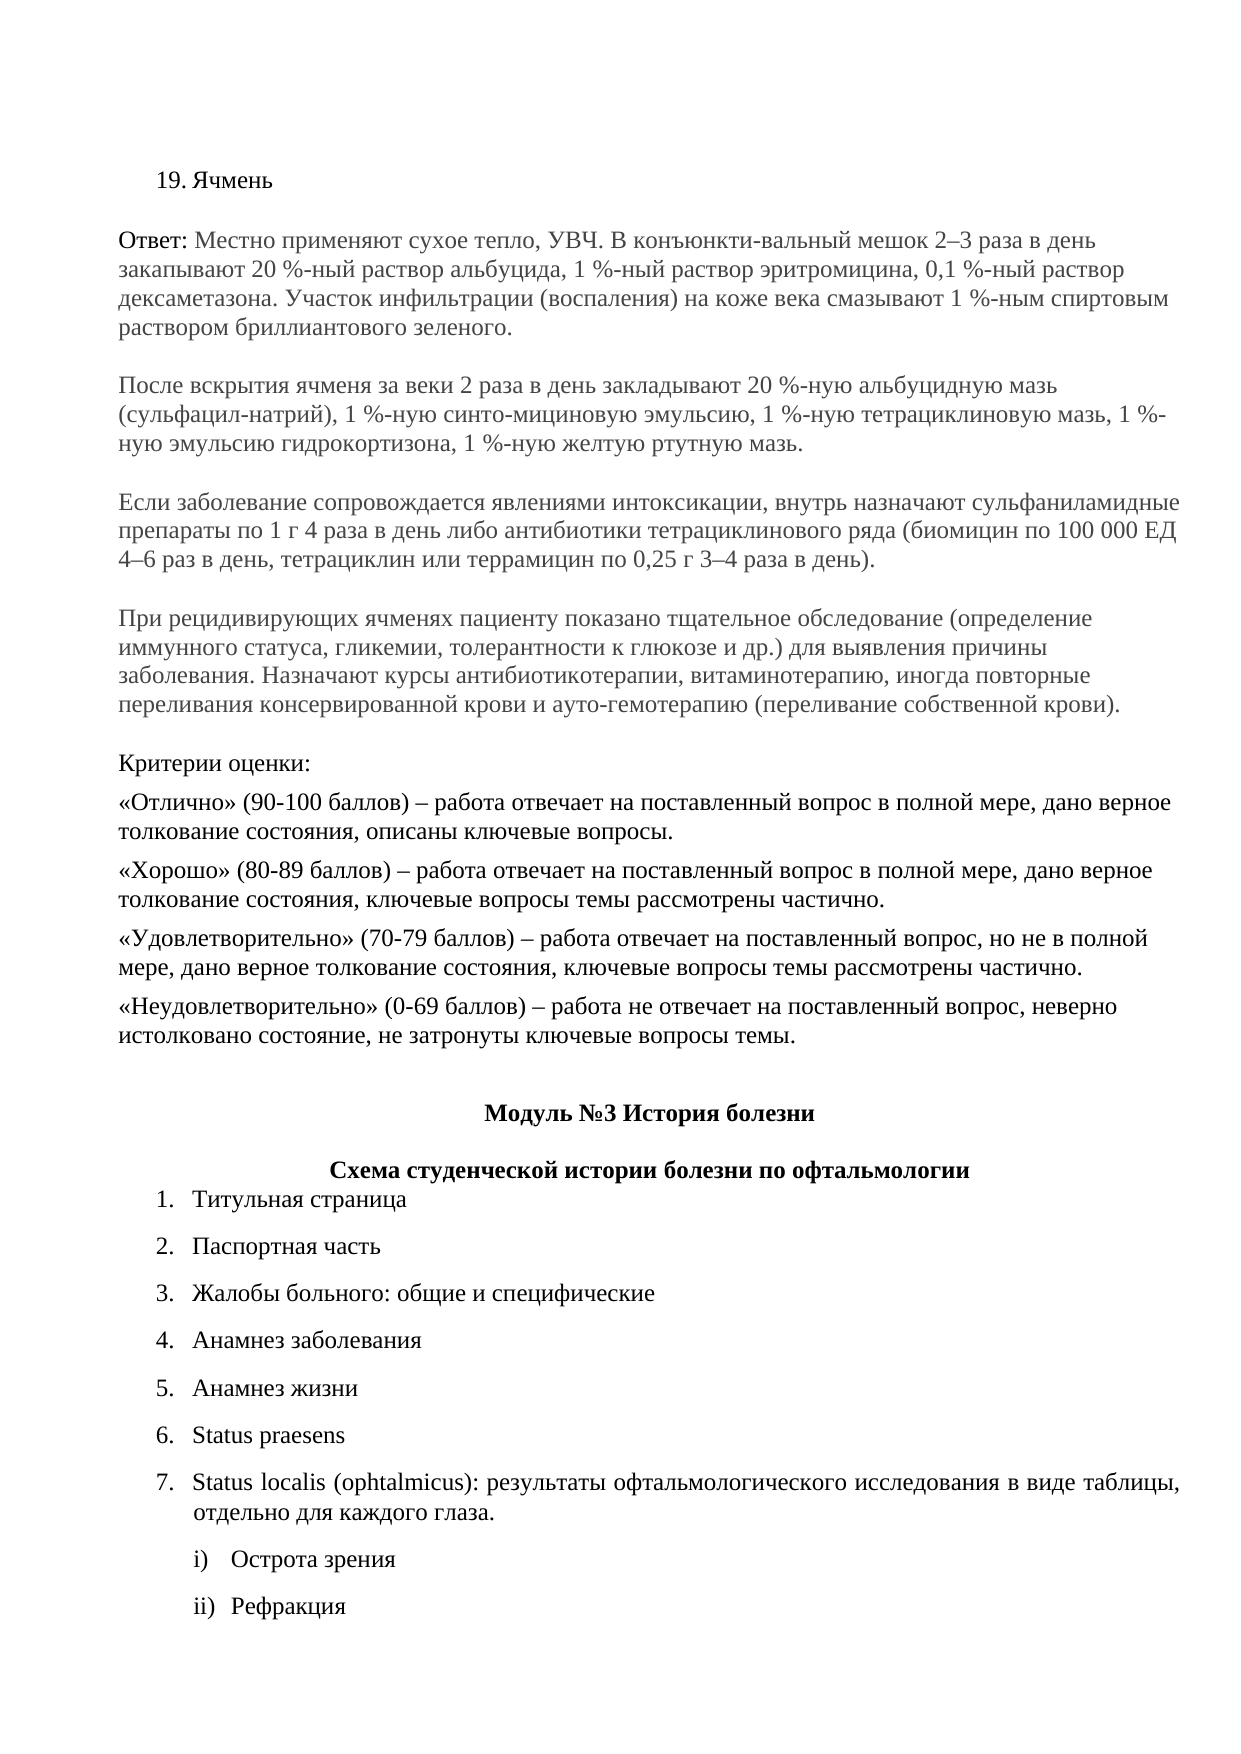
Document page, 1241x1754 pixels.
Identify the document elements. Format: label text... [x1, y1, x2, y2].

text При рецидивирующих ячменях пациенту показано тщательное обследование (определение иммунного статуса, гликемии, толерантности к глюкозе и др.) для выявления причины заболевания. Назначают курсы антибиотикотерапии, витаминотерапию, иногда повторные переливания консервированной крови и ауто-гемотерапию (переливание собственной крови). [118, 603, 1181, 718]
list Анамнез заболевания [156, 1326, 1181, 1354]
list Титульная страница [156, 1184, 1181, 1213]
list Ячмень [156, 165, 1181, 194]
list Жалобы больного: общие и специфические [156, 1278, 1181, 1307]
list Рефракция [193, 1591, 1181, 1620]
text Схема студенческой истории болезни по офтальмологии [118, 1156, 1181, 1184]
text «Удовлетворительно» (70-79 баллов) – работа отвечает на поставленный вопрос, но не в полной мере, дано верное толкование состояния, ключевые вопросы темы рассмотрены частично. [118, 923, 1181, 981]
text После вскрытия ячменя за веки 2 раза в день закладывают 20 %-ную альбуцидную мазь (сульфацил-натрий), 1 %-ную синто-мициновую эмульсию, 1 %-ную тетрациклиновую мазь, 1 %-ную эмульсию гидрокортизона, 1 %-ную желтую ртутную мазь. [118, 371, 1181, 457]
list Status localis (ophtalmicus): результаты офтальмологического исследования в виде таблицы, отдельно для каждого глаза. [156, 1467, 1181, 1526]
list Анамнез жизни [156, 1373, 1181, 1401]
text «Неудовлетворительно» (0-69 баллов) – работа не отвечает на поставленный вопрос, неверно истолковано состояние, не затронуты ключевые вопросы темы. [118, 991, 1181, 1048]
text Если заболевание сопровождается явлениями интоксикации, внутрь назначают сульфаниламидные препараты по 1 г 4 раза в день либо антибиотики тетрациклинового ряда (биомицин по 100 000 ЕД 4–6 раз в день, тетрациклин или террамицин по 0,25 г 3–4 раза в день). [118, 487, 1181, 573]
text Модуль №3 История болезни [118, 1098, 1181, 1127]
list Острота зрения [193, 1544, 1181, 1573]
list Status praesens [156, 1420, 1181, 1448]
text «Хорошо» (80-89 баллов) – работа отвечает на поставленный вопрос в полной мере, дано верное толкование состояния, ключевые вопросы темы рассмотрены частично. [118, 855, 1181, 913]
text Ответ: Местно применяют сухое тепло, УВЧ. В конъюнкти-вальный мешок 2–3 раза в день закапывают 20 %-ный раствор альбуцида, 1 %-ный раствор эритромицина, 0,1 %-ный раствор дексаметазона. Участок инфильтрации (воспаления) на коже века смазывают 1 %-ным спиртовым раствором бриллиантового зеленого. [118, 226, 1181, 341]
text Критерии оценки: [118, 748, 1181, 777]
list Паспортная часть [156, 1231, 1181, 1260]
text «Отлично» (90-100 баллов) – работа отвечает на поставленный вопрос в полной мере, дано верное толкование состояния, описаны ключевые вопросы. [118, 787, 1181, 845]
